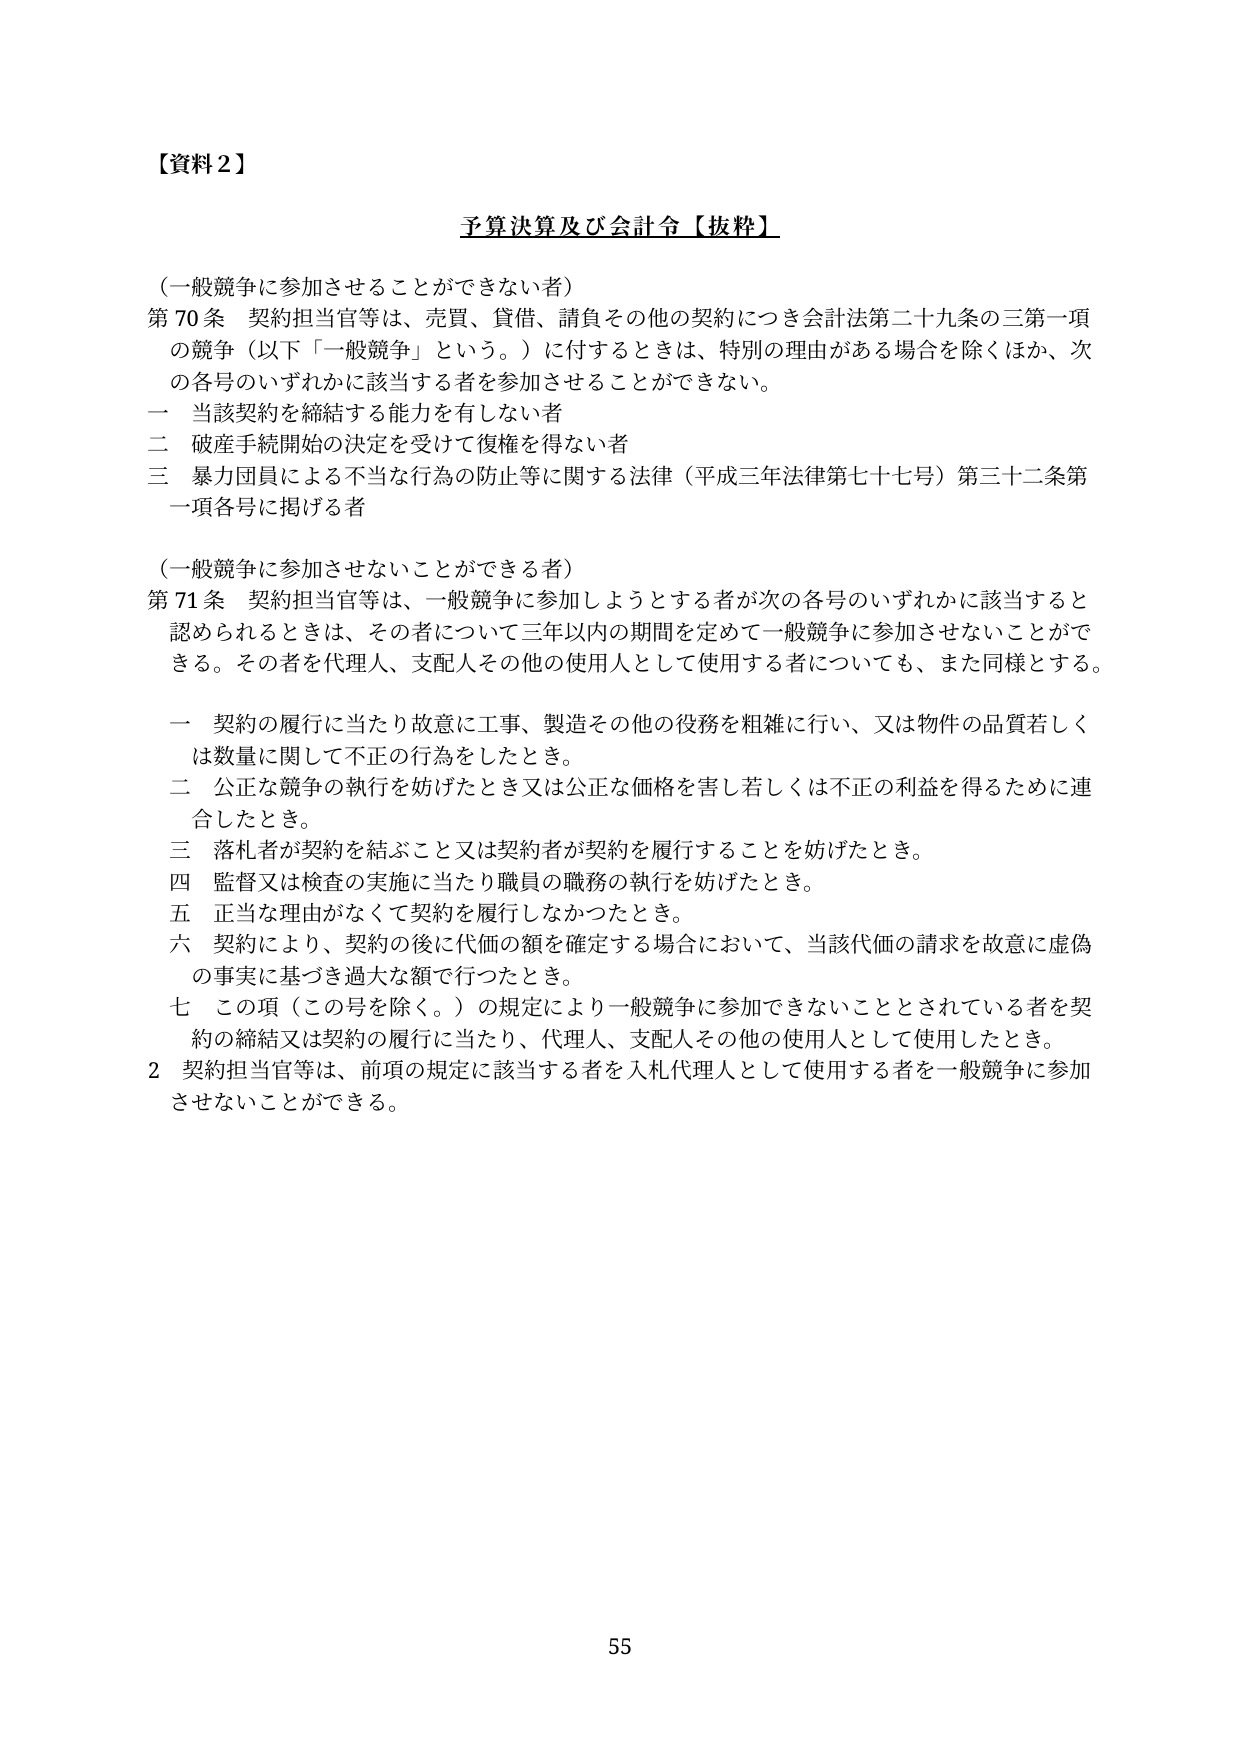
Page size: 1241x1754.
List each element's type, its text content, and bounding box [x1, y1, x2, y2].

text 二 破産手続開始の決定を受けて復権を得ない者 [148, 428, 1092, 459]
text 一 当該契約を締結する能力を有しない者 [148, 396, 1092, 428]
text 七 この項（この号を除く。）の規定により一般競争に参加できないこととされている者を契約の締結又は契約の履行に当たり、代理人、支配人その他の使用人として使用したとき。 [169, 991, 1092, 1053]
text （一般競争に参加させることができない者） [148, 270, 1092, 302]
text 2 契約担当官等は、前項の規定に該当する者を入札代理人として使用する者を一般競争に参加させないことができる。 [148, 1053, 1092, 1117]
text （一般競争に参加させないことができる者） [148, 552, 1092, 583]
text 第71条 契約担当官等は、一般競争に参加しようとする者が次の各号のいずれかに該当すると認められるときは、その者について三年以内の期間を定めて一般競争に参加させないことができる。その者を代理人、支配人その他の使用人として使用する者についても、また同様とする。 [148, 583, 1092, 707]
text 一 契約の履行に当たり故意に工事、製造その他の役務を粗雑に行い、又は物件の品質若しくは数量に関して不正の行為をしたとき。 [169, 707, 1092, 770]
text 【資料２】 [148, 148, 1092, 179]
text 三 暴力団員による不当な行為の防止等に関する法律（平成三年法律第七十七号）第三十二条第一項各号に掲げる者 [148, 459, 1092, 522]
text 六 契約により、契約の後に代価の額を確定する場合において、当該代価の請求を故意に虚偽の事実に基づき過大な額で行つたとき。 [169, 928, 1092, 991]
text 五 正当な理由がなくて契約を履行しなかつたとき。 [148, 896, 1092, 928]
text 第70条 契約担当官等は、売買、貸借、請負その他の契約につき会計法第二十九条の三第一項の競争（以下「一般競争」という。）に付するときは、特別の理由がある場合を除くほか、次の各号のいずれかに該当する者を参加させることができない。 [148, 302, 1092, 396]
text 二 公正な競争の執行を妨げたとき又は公正な価格を害し若しくは不正の利益を得るために連合したとき。 [169, 770, 1092, 833]
text 予算決算及び会計令【抜粋】 [148, 209, 1092, 240]
text 四 監督又は検査の実施に当たり職員の職務の執行を妨げたとき。 [148, 865, 1092, 896]
text 三 落札者が契約を結ぶこと又は契約者が契約を履行することを妨げたとき。 [148, 833, 1092, 865]
